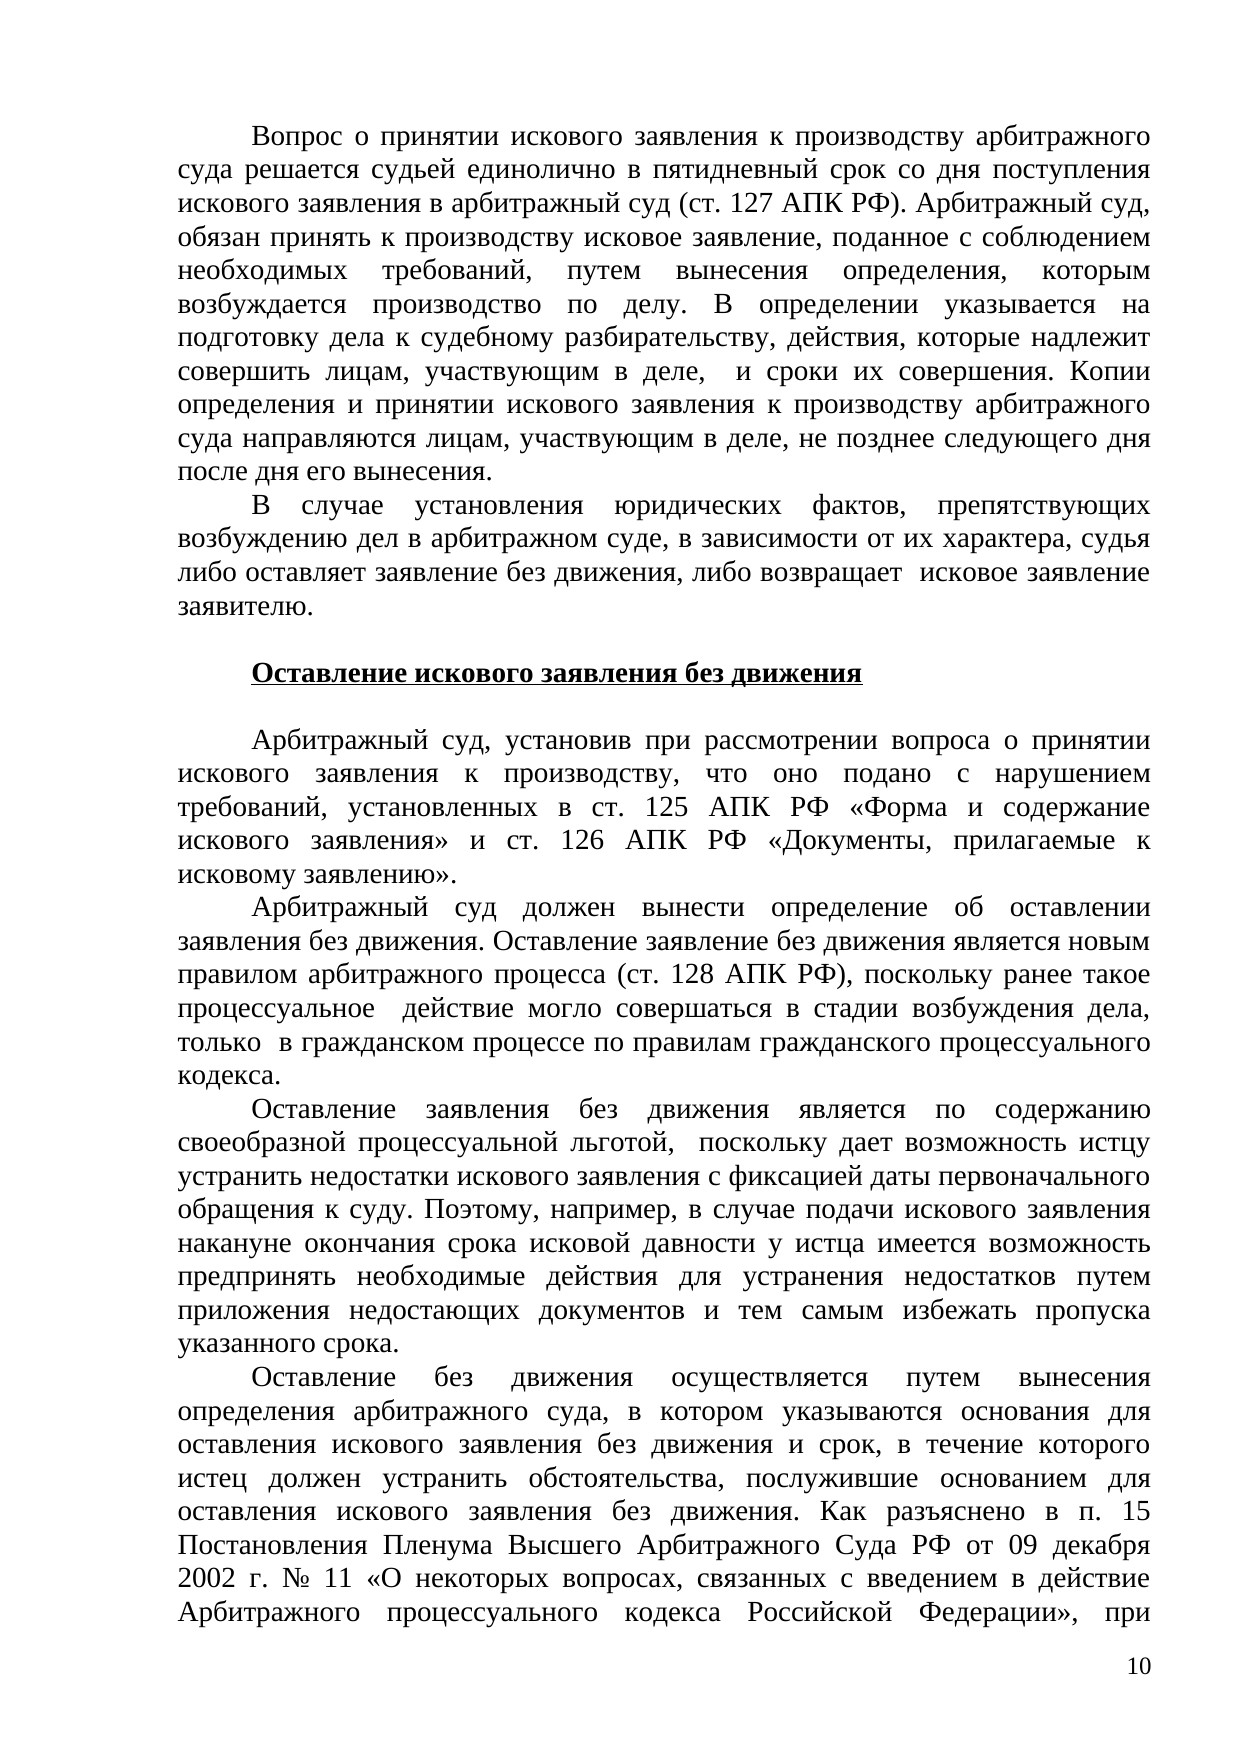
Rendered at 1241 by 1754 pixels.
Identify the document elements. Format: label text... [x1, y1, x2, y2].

text В случае установления юридических фактов, препятствующих возбуждению дел в арбитражном суде, в зависимости от их характера, судья либо оставляет заявление без движения, либо возвращает исковое заявление заявителю. [177, 487, 1152, 621]
text Вопрос о принятии искового заявления к производству арбитражного суда решается судьей единолично в пятидневный срок со дня поступления искового заявления в арбитражный суд (ст. 127 АПК РФ). Арбитражный суд, обязан принять к производству исковое заявление, поданное с соблюдением необходимых требований, путем вынесения определения, которым возбуждается производство по делу. В определении указывается на подготовку дела к судебному разбирательству, действия, которые надлежит совершить лицам, участвующим в деле, и сроки их совершения. Копии определения и принятии искового заявления к производству арбитражного суда направляются лицам, участвующим в деле, не позднее следующего дня после дня его вынесения. [177, 118, 1152, 487]
text Оставление заявления без движения является по содержанию своеобразной процессуальной льготой, поскольку дает возможность истцу устранить недостатки искового заявления с фиксацией даты первоначального обращения к суду. Поэтому, например, в случае подачи искового заявления накануне окончания срока исковой давности у истца имеется возможность предпринять необходимые действия для устранения недостатков путем приложения недостающих документов и тем самым избежать пропуска указанного срока. [177, 1091, 1152, 1359]
text Арбитражный суд, установив при рассмотрении вопроса о принятии искового заявления к производству, что оно подано с нарушением требований, установленных в ст. 125 АПК РФ «Форма и содержание искового заявления» и ст. 126 АПК РФ «Документы, прилагаемые к исковому заявлению». [177, 722, 1152, 889]
text Оставление искового заявления без движения [177, 655, 1152, 688]
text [177, 1359, 1152, 1627]
text Арбитражный суд должен вынести определение об оставлении заявления без движения. Оставление заявление без движения является новым правилом арбитражного процесса (ст. 128 АПК РФ), поскольку ранее такое процессуальное действие могло совершаться в стадии возбуждения дела, только в гражданском процессе по правилам гражданского процессуального кодекса. [177, 889, 1152, 1091]
